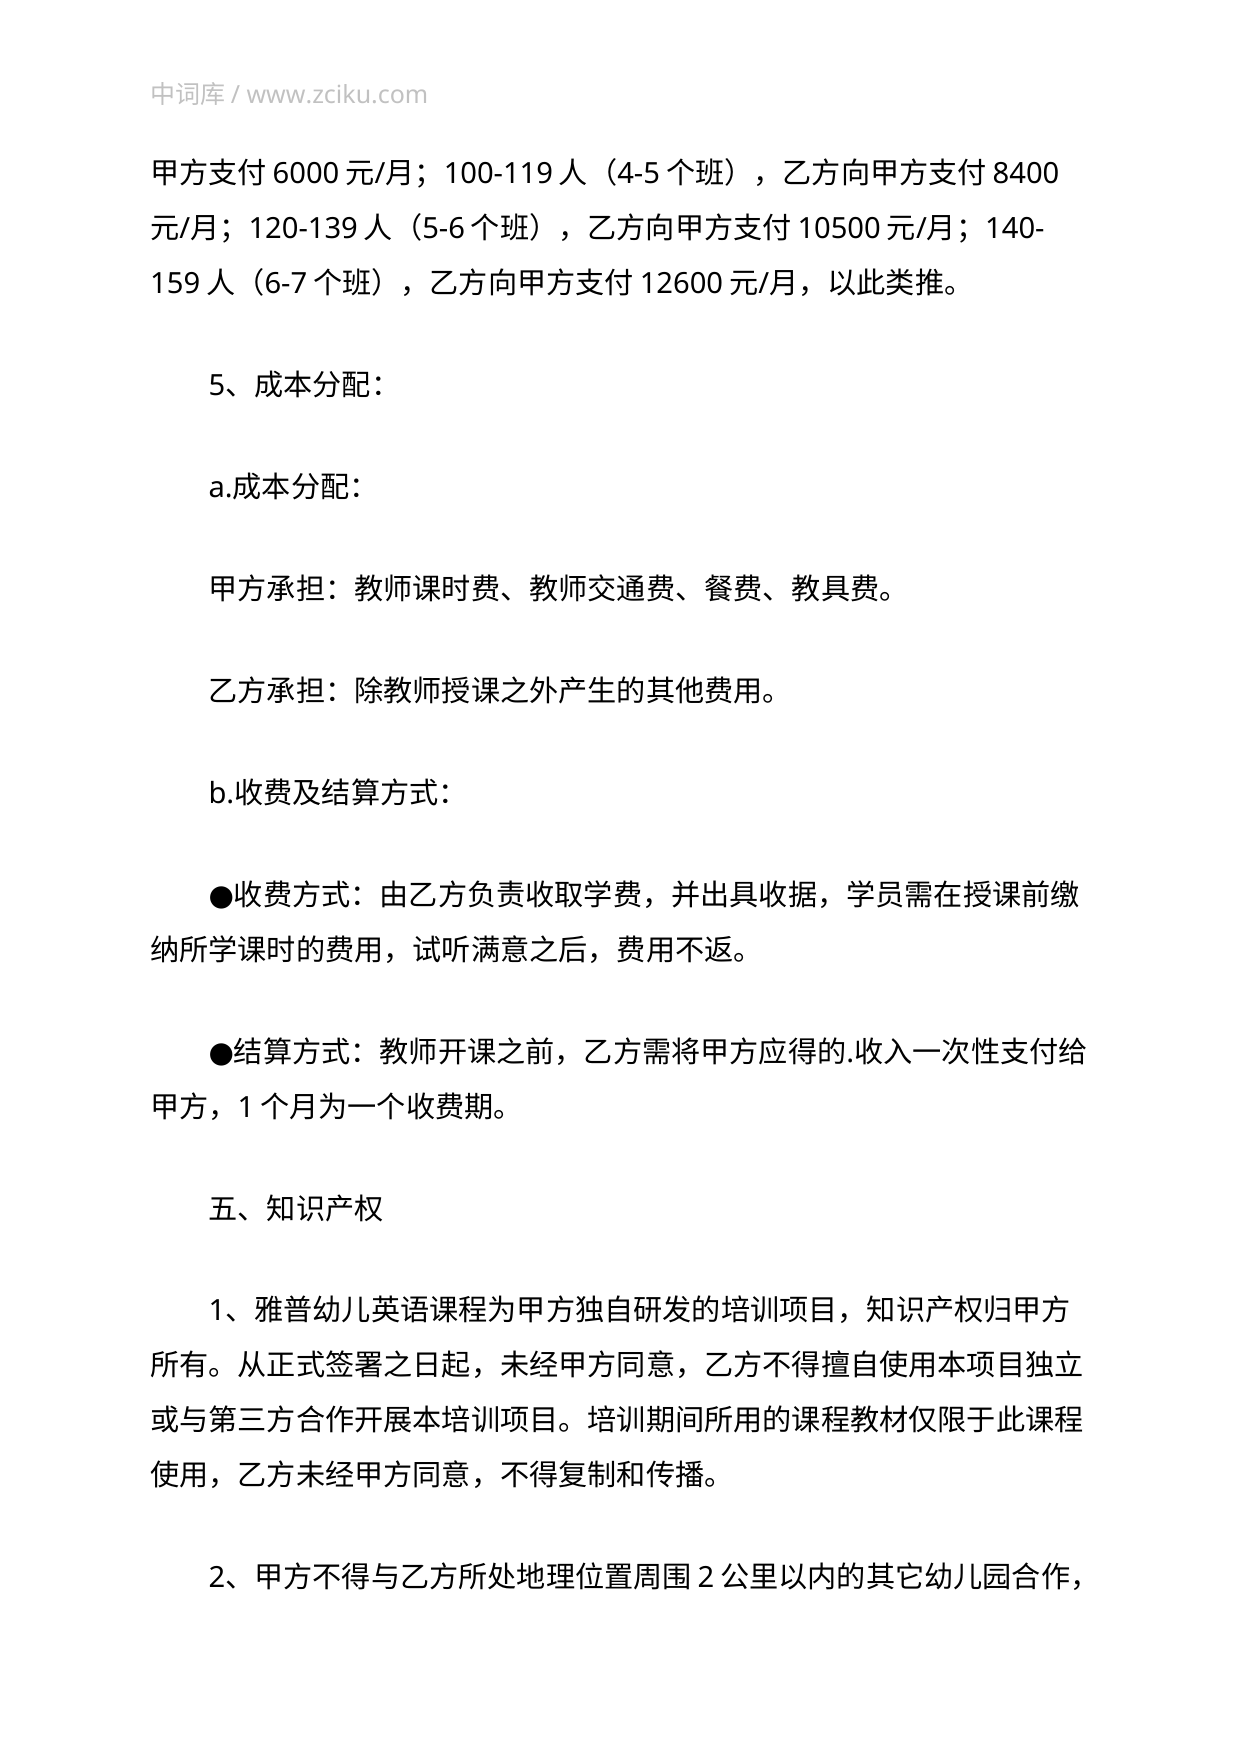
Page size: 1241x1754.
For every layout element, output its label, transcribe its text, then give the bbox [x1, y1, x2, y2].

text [150, 150, 1090, 302]
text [150, 1553, 1090, 1596]
text 乙方承担：除教师授课之外产生的其他费用。 [150, 668, 1090, 710]
text 五、知识产权 [150, 1185, 1090, 1227]
text a.成本分配： [150, 464, 1090, 506]
text 5、成本分配： [150, 362, 1090, 404]
text ●收费方式：由乙方负责收取学费，并出具收据，学员需在授课前缴纳所学课时的费用，试听满意之后，费用不返。 [150, 871, 1090, 969]
text b.收费及结算方式： [150, 769, 1090, 812]
text 甲方承担：教师课时费、教师交通费、餐费、教具费。 [150, 566, 1090, 608]
text 1、雅普幼儿英语课程为甲方独自研发的培训项目，知识产权归甲方所有。从正式签署之日起，未经甲方同意，乙方不得擅自使用本项目独立或与第三方合作开展本培训项目。培训期间所用的课程教材仅限于此课程使用，乙方未经甲方同意，不得复制和传播。 [150, 1287, 1090, 1494]
text ●结算方式：教师开课之前，乙方需将甲方应得的.收入一次性支付给甲方，1个月为一个收费期。 [150, 1028, 1090, 1126]
